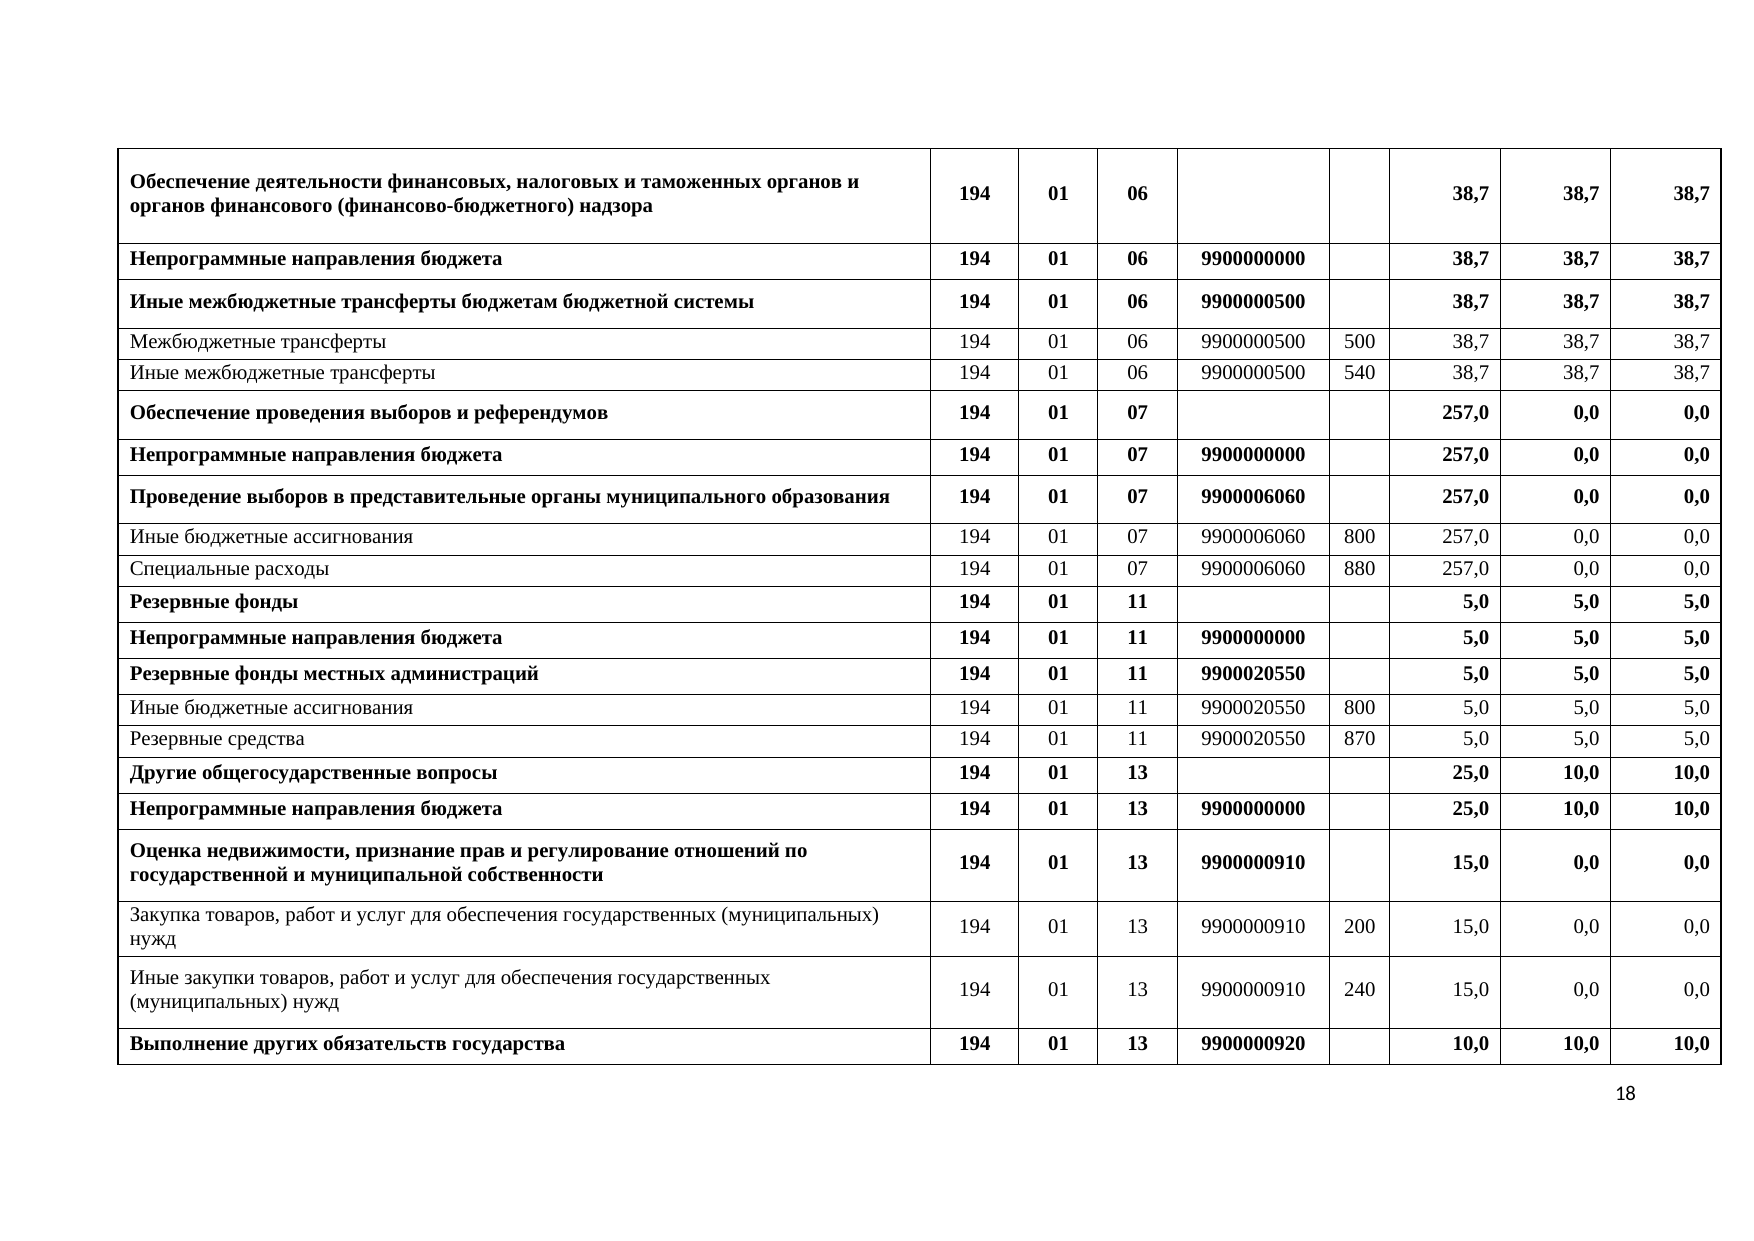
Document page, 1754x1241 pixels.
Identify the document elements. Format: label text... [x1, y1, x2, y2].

table_cell 194 [931, 957, 1018, 1028]
table_cell 01 [1019, 440, 1097, 475]
table_cell 38,7 [1611, 360, 1720, 390]
table_cell [1330, 587, 1389, 622]
table_cell 9900000500 [1178, 360, 1329, 390]
table_cell 0,0 [1611, 391, 1720, 439]
table_cell [1330, 623, 1389, 658]
table_cell 500 [1330, 329, 1389, 359]
table_cell 9900006060 [1178, 524, 1329, 554]
table_cell Проведение выборов в представительные органы муниципального образования [119, 476, 930, 523]
table_cell 13 [1098, 902, 1177, 956]
table_cell 13 [1098, 830, 1177, 901]
table_cell 9900000500 [1178, 329, 1329, 359]
table_cell 10,0 [1501, 794, 1610, 829]
table_cell 194 [931, 1029, 1018, 1064]
table_cell 15,0 [1390, 902, 1500, 956]
table_cell Обеспечение деятельности финансовых, налоговых и таможенных органов и органов финансового (финансово-бюджетного) надзора [119, 149, 930, 243]
table_cell 10,0 [1501, 758, 1610, 793]
table_cell 06 [1098, 329, 1177, 359]
table_cell Выполнение других обязательств государства [119, 1029, 930, 1064]
table_cell 38,7 [1501, 360, 1610, 390]
table_cell 240 [1330, 957, 1389, 1028]
table_cell 0,0 [1501, 476, 1610, 523]
table_cell 06 [1098, 280, 1177, 327]
table_cell 194 [931, 280, 1018, 327]
table_cell Резервные средства [119, 726, 930, 757]
table_cell [1178, 758, 1329, 793]
table_cell Резервные фонды местных администраций [119, 659, 930, 694]
table_cell 9900020550 [1178, 695, 1329, 725]
table_cell 194 [931, 440, 1018, 475]
table_cell 01 [1019, 476, 1097, 523]
table_cell 0,0 [1611, 556, 1720, 586]
table_cell 07 [1098, 440, 1177, 475]
table_cell 800 [1330, 695, 1389, 725]
table_cell 5,0 [1390, 623, 1500, 658]
table_cell 07 [1098, 476, 1177, 523]
table_cell 01 [1019, 957, 1097, 1028]
table_cell 5,0 [1501, 587, 1610, 622]
table_cell 01 [1019, 794, 1097, 829]
table_cell 0,0 [1501, 902, 1610, 956]
table_cell 200 [1330, 902, 1389, 956]
table_cell 880 [1330, 556, 1389, 586]
table_cell 0,0 [1501, 830, 1610, 901]
table_cell 01 [1019, 830, 1097, 901]
table_cell 01 [1019, 329, 1097, 359]
table_cell Иные закупки товаров, работ и услуг для обеспечения государственных (муниципальных) нужд [119, 957, 930, 1028]
table_cell 11 [1098, 726, 1177, 757]
table_cell 01 [1019, 659, 1097, 694]
table_cell 06 [1098, 360, 1177, 390]
table_cell 870 [1330, 726, 1389, 757]
table_cell 10,0 [1611, 758, 1720, 793]
table_cell Непрограммные направления бюджета [119, 440, 930, 475]
table_cell Специальные расходы [119, 556, 930, 586]
table_cell 11 [1098, 623, 1177, 658]
table_cell [1330, 244, 1389, 279]
table_cell 0,0 [1611, 524, 1720, 554]
table_cell 0,0 [1501, 391, 1610, 439]
table_cell 9900000920 [1178, 1029, 1329, 1064]
table_cell 38,7 [1501, 149, 1610, 243]
table_cell Иные межбюджетные трансферты бюджетам бюджетной системы [119, 280, 930, 327]
table_cell [1330, 794, 1389, 829]
table_cell 13 [1098, 1029, 1177, 1064]
table_cell 194 [931, 391, 1018, 439]
table_cell 38,7 [1390, 329, 1500, 359]
table_cell 194 [931, 524, 1018, 554]
table_cell [1178, 149, 1329, 243]
table_cell 0,0 [1611, 476, 1720, 523]
table_cell 194 [931, 726, 1018, 757]
table_cell 194 [931, 830, 1018, 901]
table_cell 9900020550 [1178, 726, 1329, 757]
table_cell 01 [1019, 726, 1097, 757]
table_cell [1330, 149, 1389, 243]
table_cell 257,0 [1390, 556, 1500, 586]
table_cell [1330, 1029, 1389, 1064]
table_cell 0,0 [1611, 957, 1720, 1028]
table_cell 9900020550 [1178, 659, 1329, 694]
table_cell 5,0 [1501, 659, 1610, 694]
table_cell 01 [1019, 391, 1097, 439]
table_cell 9900000910 [1178, 902, 1329, 956]
table_cell Оценка недвижимости, признание прав и регулирование отношений по государственной и муниципальной собственности [119, 830, 930, 901]
table_cell 15,0 [1390, 957, 1500, 1028]
table_cell 01 [1019, 623, 1097, 658]
table_cell 13 [1098, 758, 1177, 793]
table_cell 194 [931, 794, 1018, 829]
table_cell [1330, 758, 1389, 793]
table_cell 0,0 [1611, 830, 1720, 901]
table_cell 38,7 [1611, 329, 1720, 359]
table_cell 194 [931, 587, 1018, 622]
table_cell 194 [931, 556, 1018, 586]
table_cell 5,0 [1611, 659, 1720, 694]
table_cell 194 [931, 695, 1018, 725]
table_cell 9900000000 [1178, 794, 1329, 829]
table_cell 38,7 [1390, 360, 1500, 390]
table_cell 9900000500 [1178, 280, 1329, 327]
table_cell 13 [1098, 794, 1177, 829]
table_cell 01 [1019, 280, 1097, 327]
table_cell 38,7 [1501, 329, 1610, 359]
table_cell Межбюджетные трансферты [119, 329, 930, 359]
table_cell 11 [1098, 659, 1177, 694]
table_cell 5,0 [1611, 726, 1720, 757]
table_cell Другие общегосударственные вопросы [119, 758, 930, 793]
table_cell 01 [1019, 587, 1097, 622]
table_cell 38,7 [1390, 244, 1500, 279]
table_cell 10,0 [1611, 1029, 1720, 1064]
table_cell 194 [931, 329, 1018, 359]
table_cell 38,7 [1611, 149, 1720, 243]
table_cell 0,0 [1611, 902, 1720, 956]
table_cell [1330, 659, 1389, 694]
table_cell [1178, 391, 1329, 439]
table_cell 0,0 [1501, 440, 1610, 475]
table_cell 0,0 [1501, 524, 1610, 554]
table_cell 01 [1019, 360, 1097, 390]
table_cell Непрограммные направления бюджета [119, 794, 930, 829]
table_cell 9900000000 [1178, 623, 1329, 658]
table_cell 38,7 [1390, 280, 1500, 327]
table_cell 194 [931, 758, 1018, 793]
table_cell 25,0 [1390, 794, 1500, 829]
table_cell Иные межбюджетные трансферты [119, 360, 930, 390]
table_cell 38,7 [1501, 244, 1610, 279]
table_cell 5,0 [1390, 726, 1500, 757]
table_cell Закупка товаров, работ и услуг для обеспечения государственных (муниципальных) нужд [119, 902, 930, 956]
table_cell 01 [1019, 524, 1097, 554]
table_cell 257,0 [1390, 391, 1500, 439]
table_cell 9900000910 [1178, 957, 1329, 1028]
table_cell 5,0 [1390, 659, 1500, 694]
table_cell 194 [931, 902, 1018, 956]
table_cell Обеспечение проведения выборов и референдумов [119, 391, 930, 439]
table_cell 11 [1098, 587, 1177, 622]
table_cell 9900006060 [1178, 556, 1329, 586]
table_cell 01 [1019, 244, 1097, 279]
table_cell 13 [1098, 957, 1177, 1028]
table_cell 5,0 [1501, 726, 1610, 757]
table_cell 25,0 [1390, 758, 1500, 793]
table_cell Иные бюджетные ассигнования [119, 524, 930, 554]
table_cell 38,7 [1390, 149, 1500, 243]
table_cell Резервные фонды [119, 587, 930, 622]
table_cell 06 [1098, 149, 1177, 243]
table_cell 01 [1019, 149, 1097, 243]
table_cell Непрограммные направления бюджета [119, 244, 930, 279]
table_cell 5,0 [1611, 587, 1720, 622]
table_cell 0,0 [1501, 556, 1610, 586]
table_cell Непрограммные направления бюджета [119, 623, 930, 658]
table_cell [1178, 587, 1329, 622]
table_cell 38,7 [1611, 244, 1720, 279]
table_cell 06 [1098, 244, 1177, 279]
table_cell 194 [931, 360, 1018, 390]
table_cell 9900000000 [1178, 440, 1329, 475]
table_cell 38,7 [1611, 280, 1720, 327]
table_cell 07 [1098, 391, 1177, 439]
table_cell 15,0 [1390, 830, 1500, 901]
table_cell 5,0 [1501, 623, 1610, 658]
table_cell 194 [931, 623, 1018, 658]
table_cell 0,0 [1501, 957, 1610, 1028]
table_cell 5,0 [1611, 623, 1720, 658]
table_cell 38,7 [1501, 280, 1610, 327]
table_cell 10,0 [1501, 1029, 1610, 1064]
table_cell [1330, 280, 1389, 327]
table_cell 5,0 [1390, 695, 1500, 725]
table_cell 01 [1019, 556, 1097, 586]
table_cell 194 [931, 659, 1018, 694]
table_cell 01 [1019, 902, 1097, 956]
table_cell 5,0 [1501, 695, 1610, 725]
table_cell 11 [1098, 695, 1177, 725]
table_cell 800 [1330, 524, 1389, 554]
table_cell 0,0 [1611, 440, 1720, 475]
table_cell 5,0 [1390, 587, 1500, 622]
table_cell 194 [931, 149, 1018, 243]
table_cell 10,0 [1611, 794, 1720, 829]
table_cell 257,0 [1390, 476, 1500, 523]
table_cell 257,0 [1390, 524, 1500, 554]
table_cell 01 [1019, 695, 1097, 725]
table_cell 5,0 [1611, 695, 1720, 725]
table_cell [1330, 440, 1389, 475]
table_cell 194 [931, 244, 1018, 279]
table_cell 01 [1019, 758, 1097, 793]
table_cell [1330, 476, 1389, 523]
table_cell 01 [1019, 1029, 1097, 1064]
table_cell 10,0 [1390, 1029, 1500, 1064]
table_cell 194 [931, 476, 1018, 523]
table_cell 9900000910 [1178, 830, 1329, 901]
table_cell 07 [1098, 556, 1177, 586]
table_cell [1330, 830, 1389, 901]
table_cell 257,0 [1390, 440, 1500, 475]
table_cell 07 [1098, 524, 1177, 554]
table_cell Иные бюджетные ассигнования [119, 695, 930, 725]
table_cell 9900006060 [1178, 476, 1329, 523]
table_cell 9900000000 [1178, 244, 1329, 279]
table_cell 540 [1330, 360, 1389, 390]
table_cell [1330, 391, 1389, 439]
